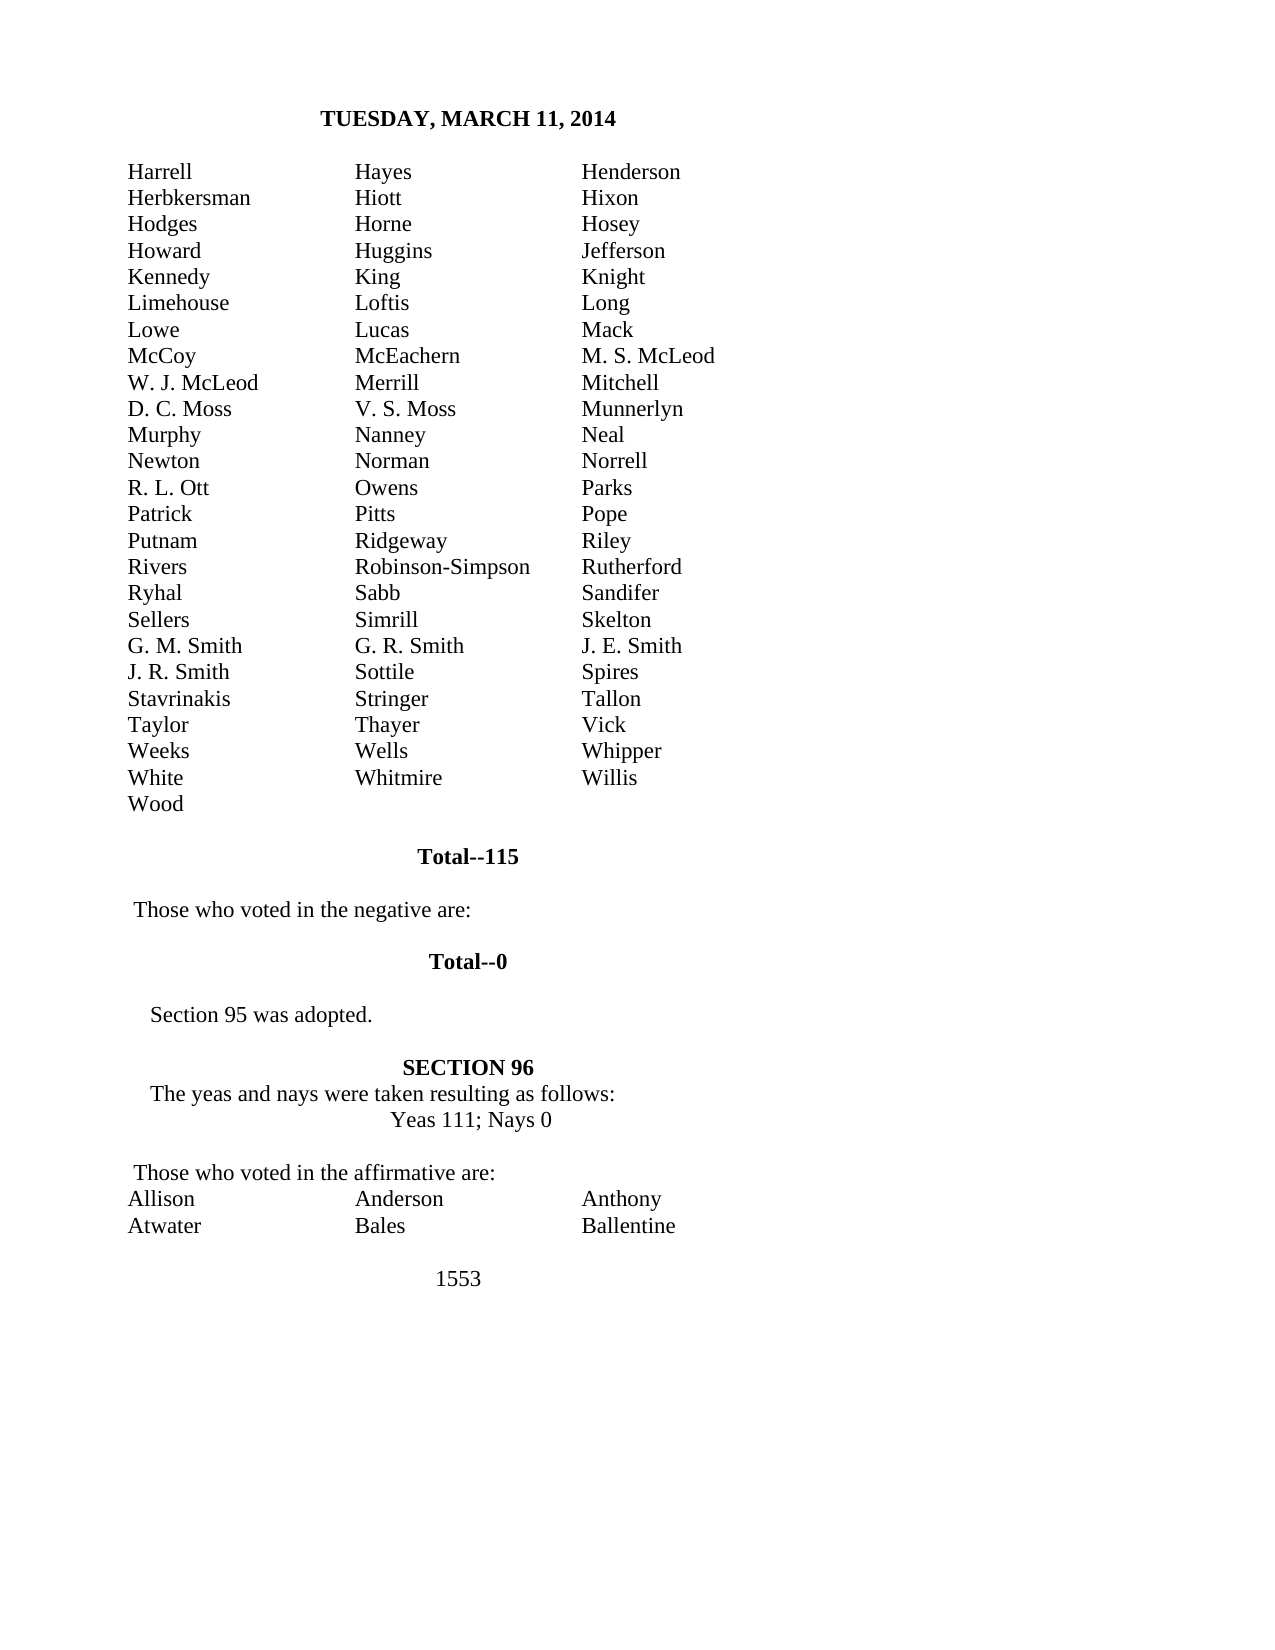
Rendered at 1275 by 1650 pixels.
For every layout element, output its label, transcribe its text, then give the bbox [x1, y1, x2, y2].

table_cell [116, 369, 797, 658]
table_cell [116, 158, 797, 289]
text The yeas and nays were taken resulting as follows: [127, 1080, 786, 1106]
text Those who voted in the negative are: [127, 896, 786, 922]
text Those who voted in the affirmative are: [127, 1159, 786, 1186]
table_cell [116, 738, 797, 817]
text Total--115 [127, 843, 786, 869]
text Section 95 was adopted. [127, 1001, 786, 1027]
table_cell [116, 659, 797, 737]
text SECTION 96 [127, 1054, 786, 1080]
text Total--0 [127, 948, 786, 975]
text Yeas 111; Nays 0 [127, 1106, 786, 1133]
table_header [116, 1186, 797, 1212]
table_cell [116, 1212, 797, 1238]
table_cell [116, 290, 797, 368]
